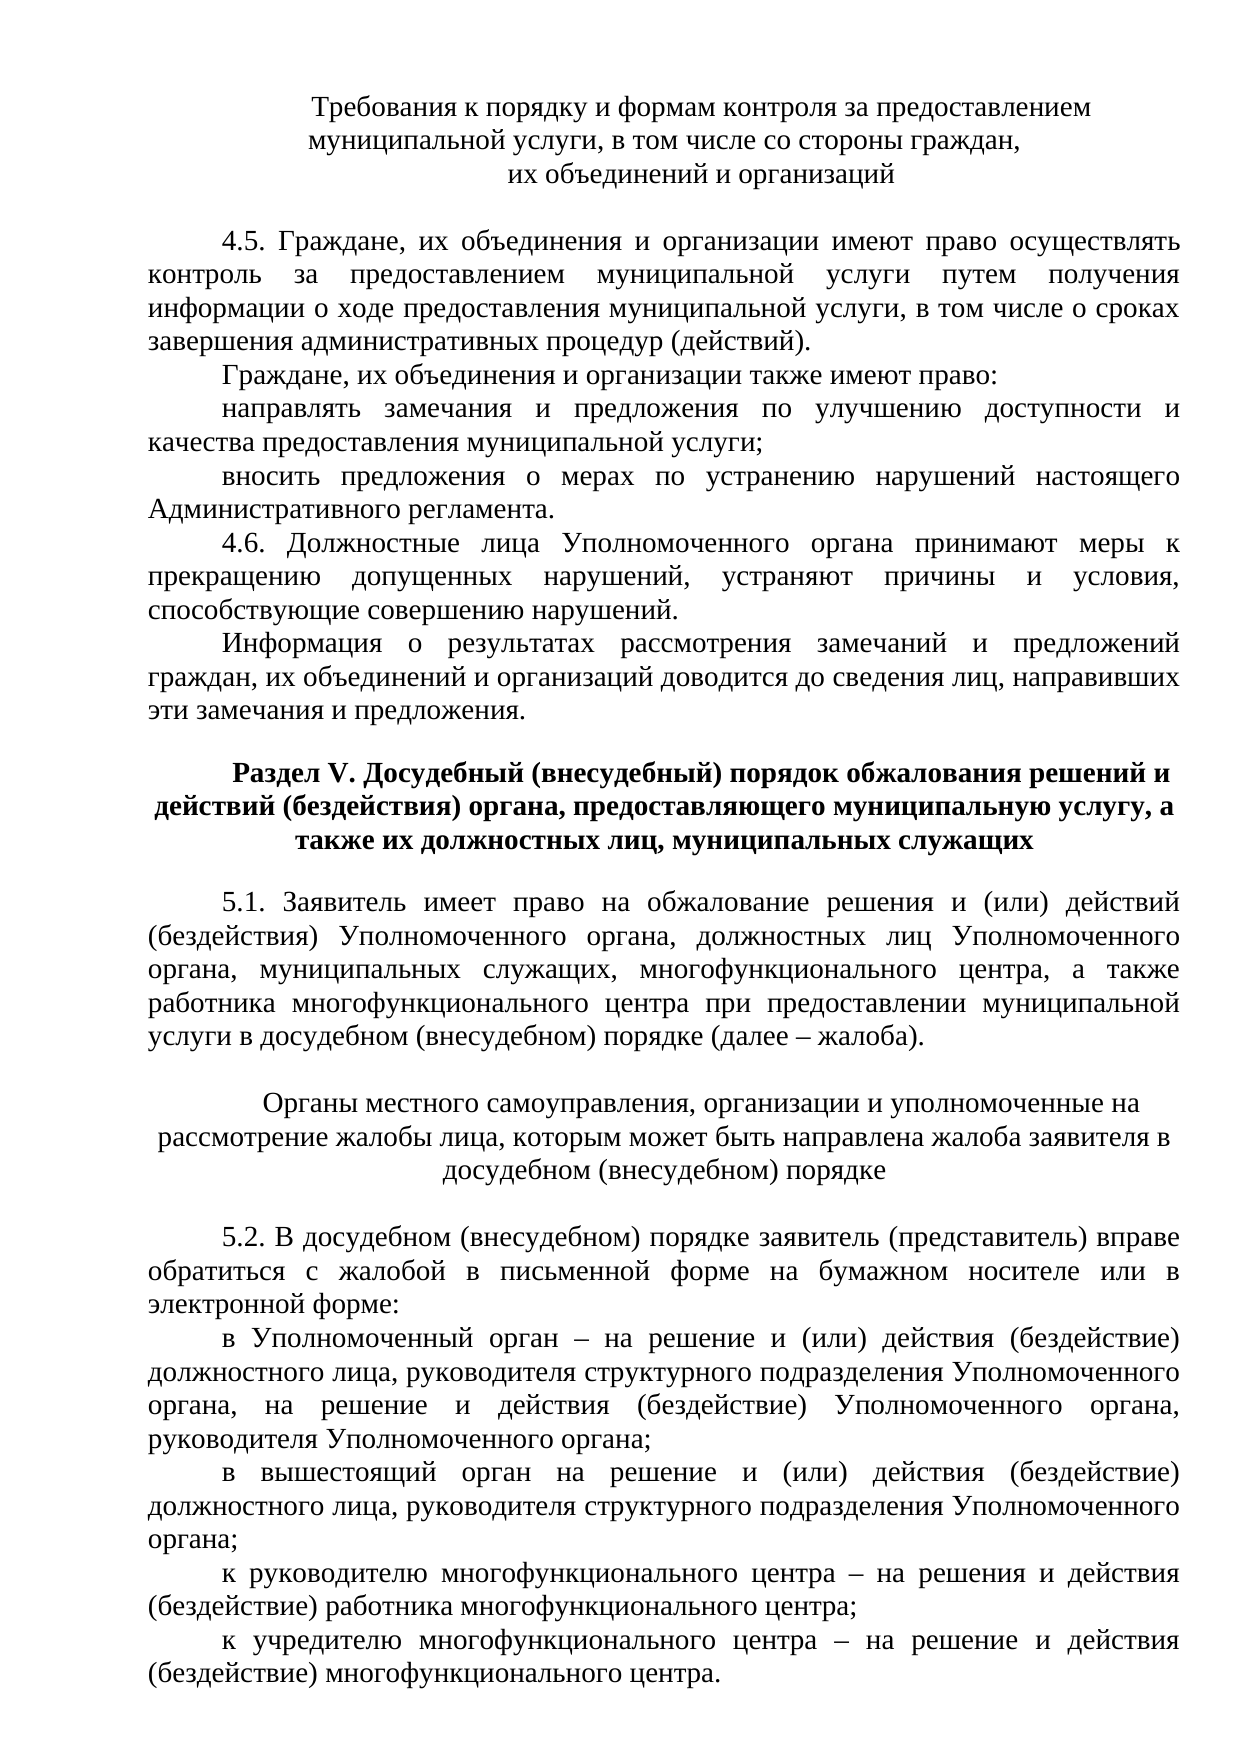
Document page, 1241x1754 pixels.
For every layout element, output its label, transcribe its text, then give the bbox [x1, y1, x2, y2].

text 4.5. Граждане, их объединения и организации имеют право осуществлять контроль за предоставлением муниципальной услуги путем получения информации о ходе предоставления муниципальной услуги, в том числе о сроках завершения административных процедур (действий). [148, 223, 1181, 357]
text вносить предложения о мерах по устранению нарушений настоящего Административного регламента. [148, 458, 1181, 525]
text направлять замечания и предложения по улучшению доступности и качества предоставления муниципальной услуги; [148, 391, 1181, 458]
text Органы местного самоуправления, организации и уполномоченные на рассмотрение жалобы лица, которым может быть направлена жалоба заявителя в досудебном (внесудебном) порядке [148, 1085, 1181, 1186]
text Раздел V. Досудебный (внесудебный) порядок обжалования решений и действий (бездействия) органа, предоставляющего муниципальную услугу, а также их должностных лиц, муниципальных служащих [148, 755, 1181, 855]
text в Уполномоченный орган – на решение и (или) действия (бездействие) должностного лица, руководителя структурного подразделения Уполномоченного органа, на решение и действия (бездействие) Уполномоченного органа, руководителя Уполномоченного органа; [148, 1320, 1181, 1454]
text в вышестоящий орган на решение и (или) действия (бездействие) должностного лица, руководителя структурного подразделения Уполномоченного органа; [148, 1454, 1181, 1555]
text Информация о результатах рассмотрения замечаний и предложений граждан, их объединений и организаций доводится до сведения лиц, направивших эти замечания и предложения. [148, 625, 1181, 726]
text Требования к порядку и формам контроля за предоставлением муниципальной услуги, в том числе со стороны граждан, [148, 89, 1181, 156]
text 5.1. Заявитель имеет право на обжалование решения и (или) действий (бездействия) Уполномоченного органа, должностных лиц Уполномоченного органа, муниципальных служащих, многофункционального центра, а также работника многофункционального центра при предоставлении муниципальной услуги в досудебном (внесудебном) порядке (далее – жалоба). [148, 884, 1181, 1052]
text Граждане, их объединения и организации также имеют право: [148, 357, 1181, 391]
text к руководителю многофункционального центра – на решения и действия (бездействие) работника многофункционального центра; [148, 1555, 1181, 1622]
text 5.2. В досудебном (внесудебном) порядке заявитель (представитель) вправе обратиться с жалобой в письменной форме на бумажном носителе или в электронной форме: [148, 1219, 1181, 1320]
text их объединений и организаций [148, 156, 1181, 189]
text 4.6. Должностные лица Уполномоченного органа принимают меры к прекращению допущенных нарушений, устраняют причины и условия, способствующие совершению нарушений. [148, 525, 1181, 625]
text к учредителю многофункционального центра – на решение и действия (бездействие) многофункционального центра. [148, 1622, 1181, 1689]
